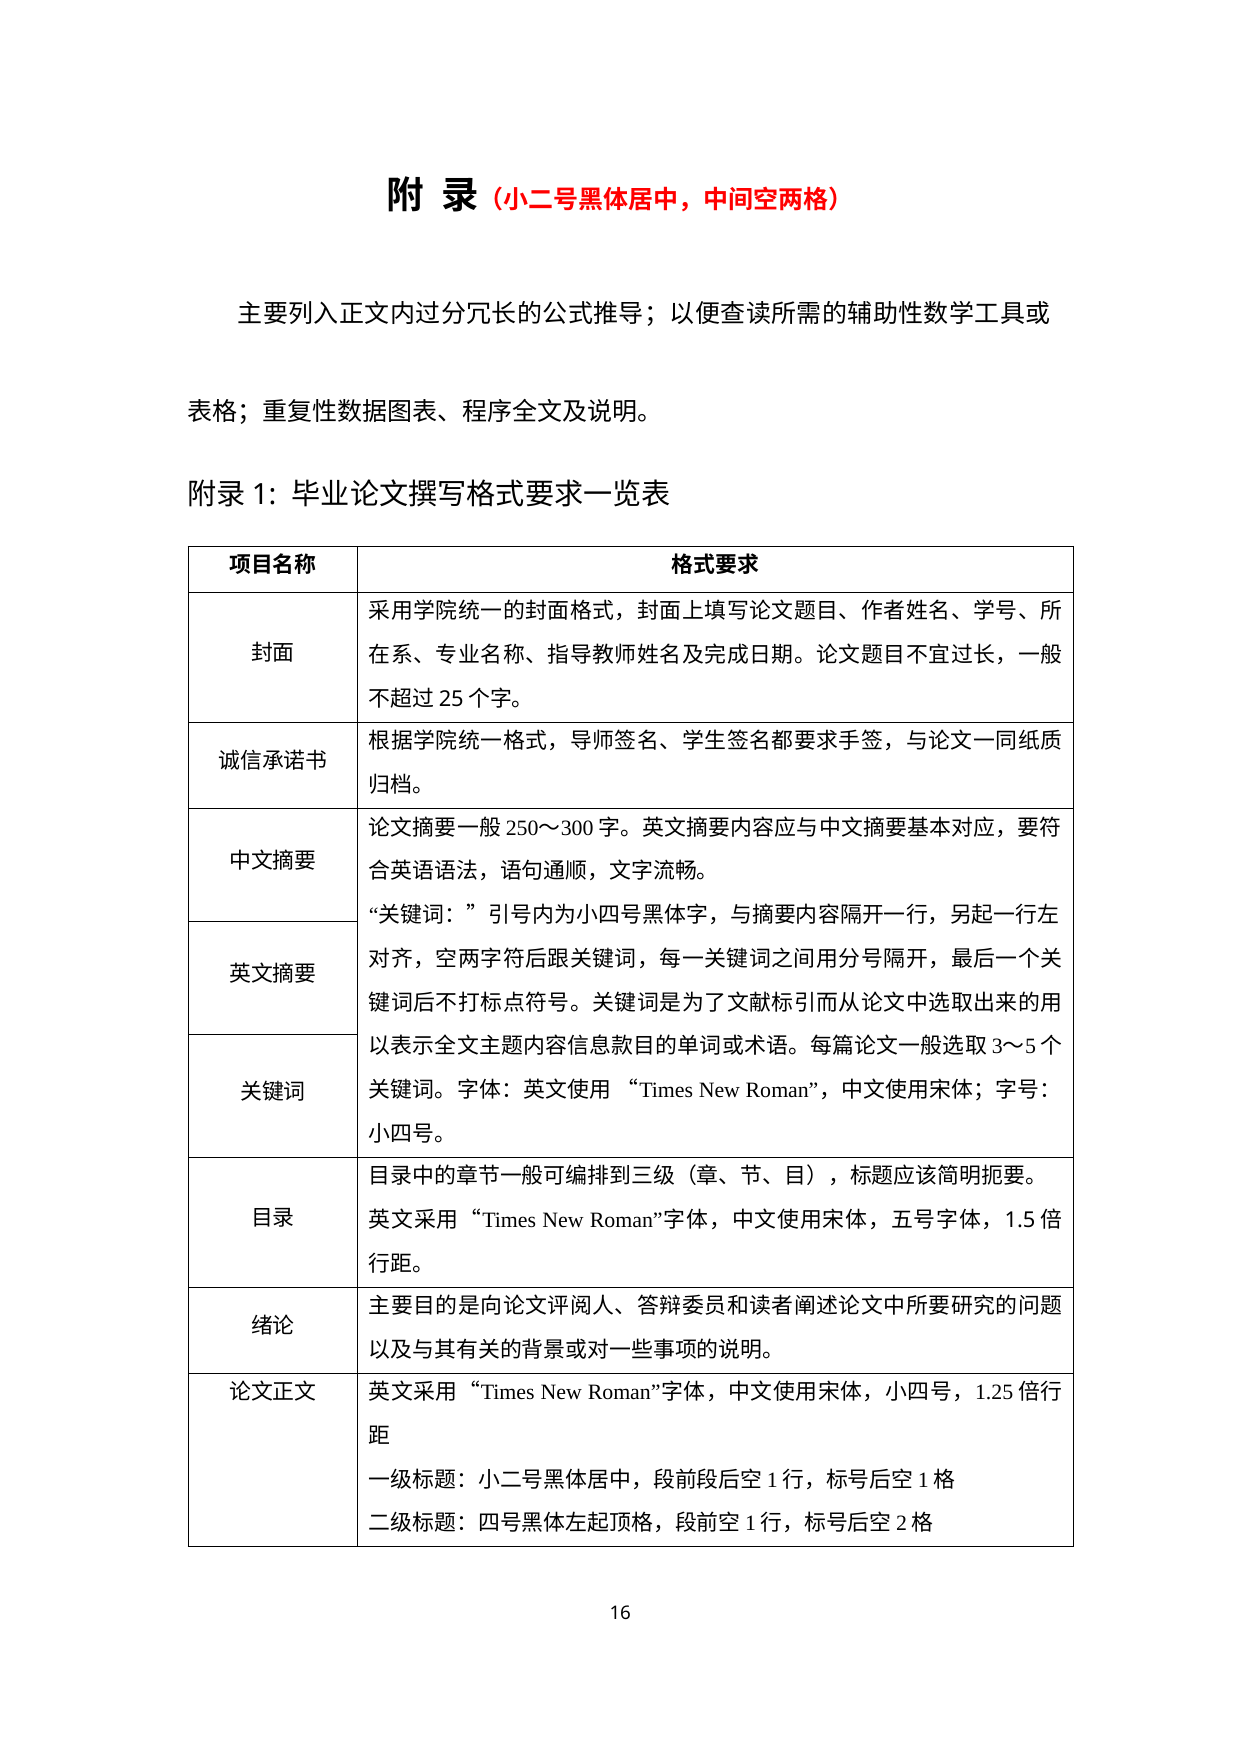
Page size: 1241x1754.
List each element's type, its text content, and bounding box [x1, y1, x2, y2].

table_cell 绪论 [189, 1288, 357, 1373]
table_header 格式要求 [358, 547, 1073, 592]
table_cell 主要目的是向论文评阅人、答辩委员和读者阐述论文中所要研究的问题以及与其有关的背景或对一些事项的说明。 [358, 1288, 1073, 1373]
table_header 项目名称 [189, 547, 357, 592]
table_cell 目录 [189, 1158, 357, 1287]
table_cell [358, 1374, 1073, 1546]
text 附 录（小二号黑体居中，中间空两格） [187, 160, 1053, 225]
table_cell 封面 [189, 593, 357, 722]
text 附录1: 毕业论文撰写格式要求一览表 [187, 460, 1053, 525]
table_cell 论文正文 [189, 1374, 357, 1546]
table_cell 采用学院统一的封面格式，封面上填写论文题目、作者姓名、学号、所在系、专业名称、指导教师姓名及完成日期。论文题目不宜过长，一般不超过25个字。 [358, 593, 1073, 722]
table_cell 根据学院统一格式，导师签名、学生签名都要求手签，与论文一同纸质归档。 [358, 723, 1073, 808]
table_cell 论文摘要一般250～300字。英文摘要内容应与中文摘要基本对应，要符合英语语法，语句通顺，文字流畅。 “关键词：”引号内为小四号黑体字，与摘要内容隔开一行，另起一行左对齐，空两字符后跟关键词，每一关键词之间用分号隔开，最后一个关键词后不打标点符号。关键词是为了文献标引而从论文中选取出来的用以表示全文主题内容信息款目的单词或术语。每篇论文一般选取3～5个关键词。字体：英文使用 “Times New Roman”，中文使用宋体；字号：小四号。 [358, 809, 1073, 1157]
table_cell 中文摘要 [189, 809, 357, 921]
table_cell 英文摘要 [189, 922, 357, 1034]
table_cell 诚信承诺书 [189, 723, 357, 808]
text 主要列入正文内过分冗长的公式推导；以便查读所需的辅助性数学工具或表格；重复性数据图表、程序全文及说明。 [187, 279, 1053, 442]
table_cell 关键词 [189, 1035, 357, 1157]
table_cell 目录中的章节一般可编排到三级（章、节、目），标题应该简明扼要。 英文采用“Times New Roman”字体，中文使用宋体，五号字体，1.5倍行距。 [358, 1158, 1073, 1287]
